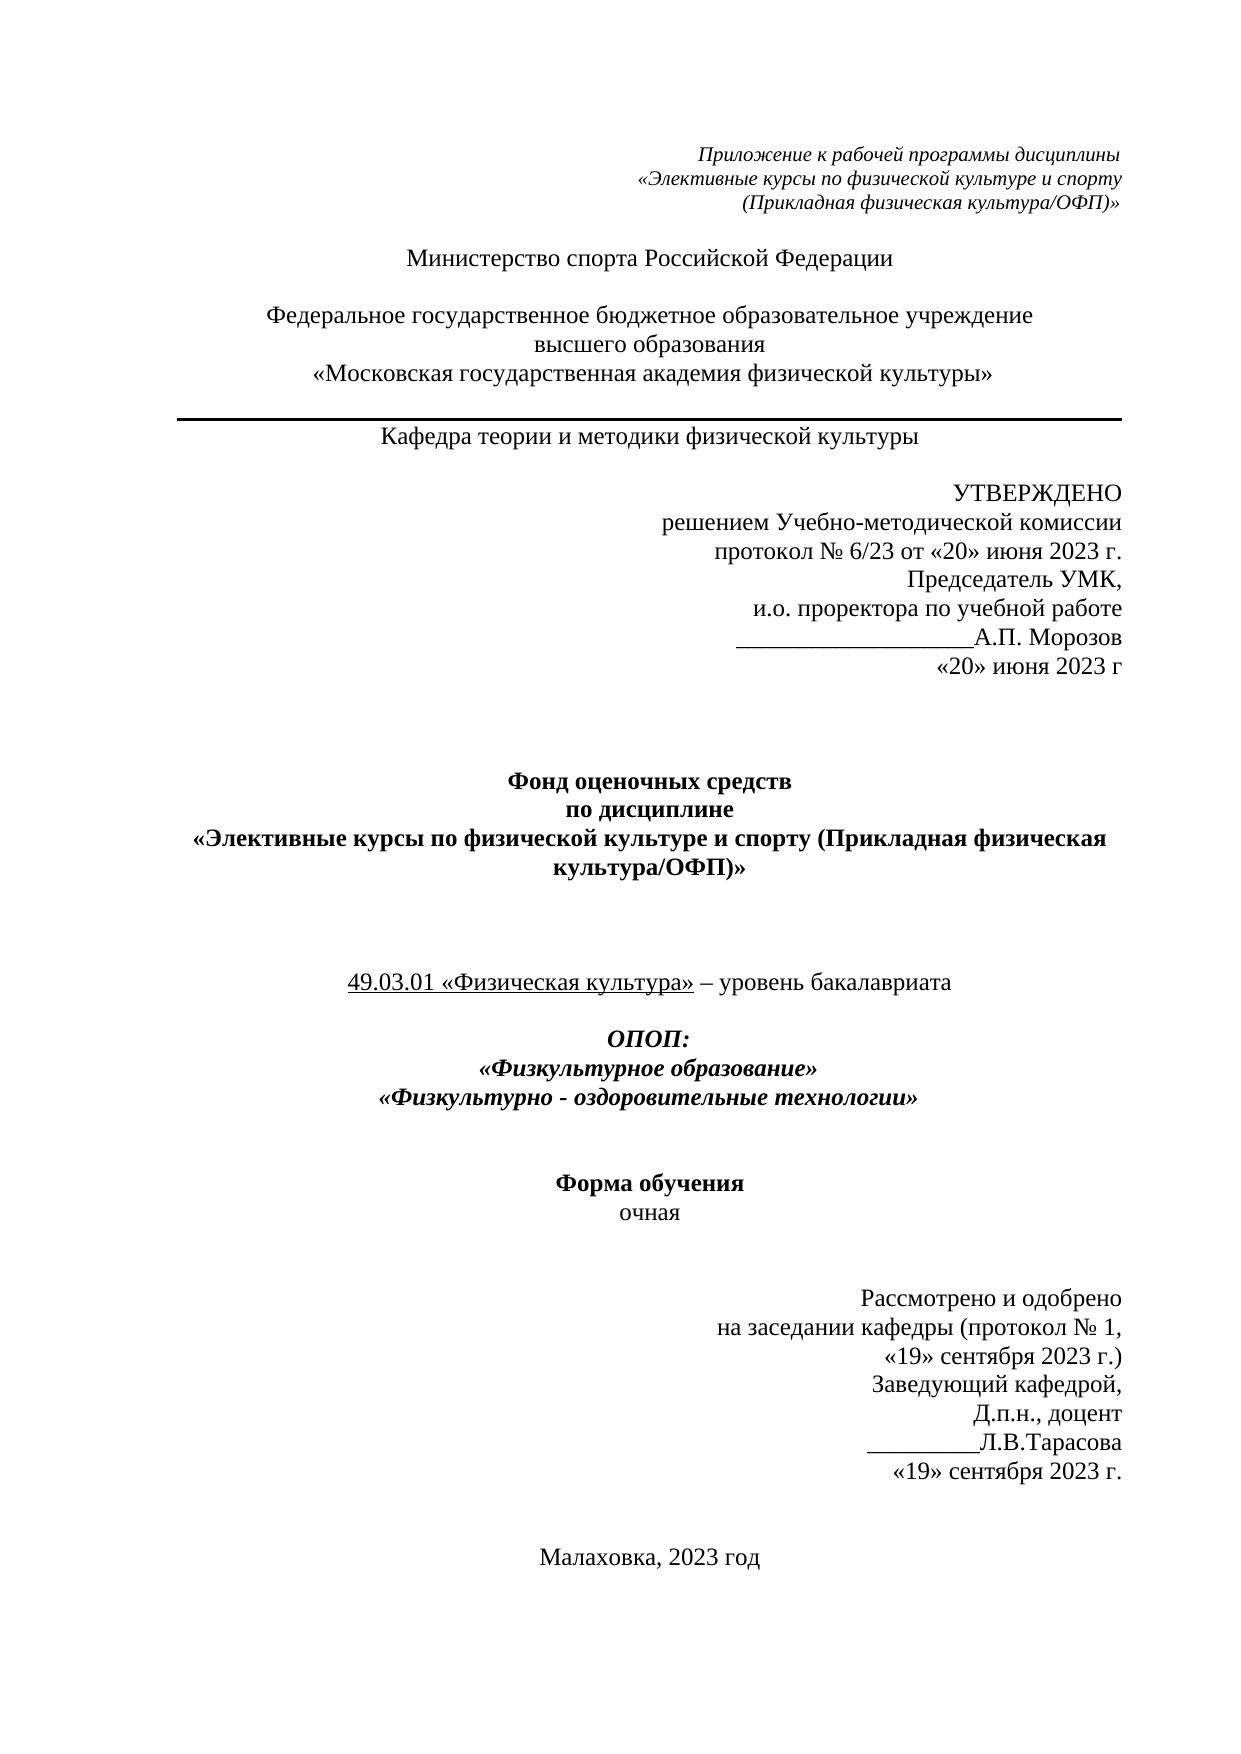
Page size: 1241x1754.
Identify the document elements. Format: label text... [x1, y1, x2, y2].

text на заседании кафедры (протокол № 1, [177, 1312, 1122, 1341]
text Д.п.н., доцент [177, 1398, 1122, 1427]
text _________Л.В.Тарасова [177, 1427, 1122, 1456]
text «Физкультурно - оздоровительные технологии» [177, 1082, 1122, 1111]
text (Прикладная физическая культура/ОФП)» [177, 190, 1122, 214]
text Федеральное государственное бюджетное образовательное учреждение [177, 301, 1122, 329]
text протокол № 6/23 от «20» июня 2023 г. [177, 536, 1122, 564]
text «Физкультурное образование» [177, 1053, 1122, 1082]
text высшего образования [177, 329, 1122, 358]
text очная [177, 1197, 1122, 1226]
text Председатель УМК, [177, 564, 1122, 593]
text по дисциплине [177, 794, 1122, 823]
text Рассмотрено и одобрено [177, 1283, 1122, 1312]
text «Элективные курсы по физической культуре и спорту (Прикладная физическая культура/ОФП)» [177, 823, 1122, 881]
text решением Учебно-методической комиссии [177, 507, 1122, 536]
text Кафедра теории и методики физической культуры [177, 421, 1122, 449]
text и.о. проректора по учебной работе [177, 593, 1122, 622]
text Форма обучения [177, 1168, 1122, 1197]
text ___________________А.П. Морозов [177, 622, 1122, 651]
text УТВЕРЖДЕНО [177, 478, 1122, 507]
text ОПОП: [177, 1024, 1122, 1053]
text Приложение к рабочей программы дисциплины [177, 142, 1122, 166]
text «Элективные курсы по физической культуре и спорту [177, 166, 1122, 190]
text «19» сентября 2023 г.) [177, 1341, 1122, 1369]
text «Московская государственная академия физической культуры» [177, 358, 1122, 387]
text Фонд оценочных средств [177, 766, 1122, 794]
text 49.03.01 «Физическая культура» – уровень бакалавриата [177, 967, 1122, 996]
text «19» сентября 2023 г. [177, 1456, 1122, 1484]
text «20» июня 2023 г [177, 651, 1122, 679]
text Малаховка, 2023 год [177, 1542, 1122, 1571]
text Заведующий кафедрой, [177, 1369, 1122, 1398]
text Министерство спорта Российской Федерации [177, 243, 1122, 272]
